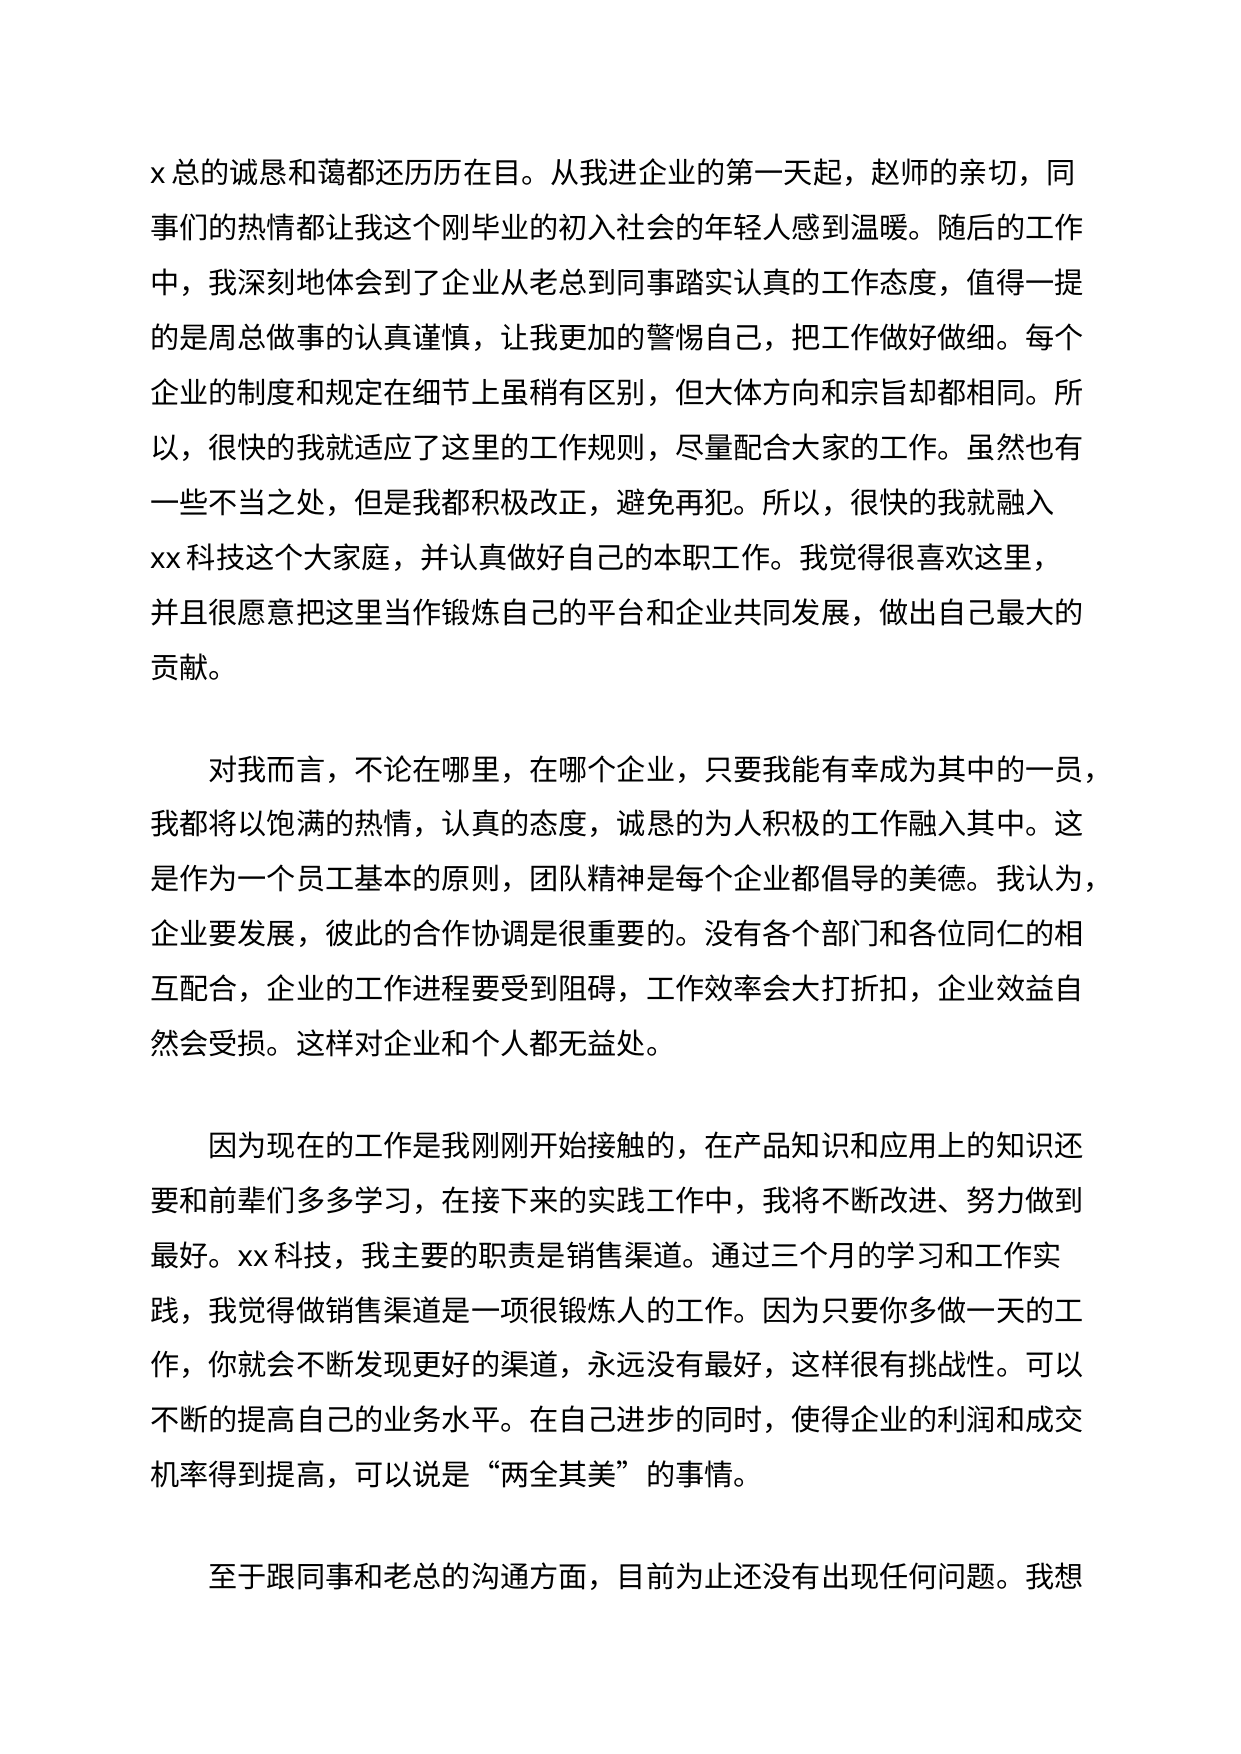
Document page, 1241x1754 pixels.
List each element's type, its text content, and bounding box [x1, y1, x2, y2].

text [150, 150, 1090, 687]
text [150, 1553, 1090, 1596]
text 因为现在的工作是我刚刚开始接触的，在产品知识和应用上的知识还要和前辈们多多学习，在接下来的实践工作中，我将不断改进、努力做到最好。xx科技，我主要的职责是销售渠道。通过三个月的学习和工作实践，我觉得做销售渠道是一项很锻炼人的工作。因为只要你多做一天的工作，你就会不断发现更好的渠道，永远没有最好，这样很有挑战性。可以不断的提高自己的业务水平。在自己进步的同时，使得企业的利润和成交机率得到提高，可以说是“两全其美”的事情。 [150, 1122, 1090, 1494]
text 对我而言，不论在哪里，在哪个企业，只要我能有幸成为其中的一员，我都将以饱满的热情，认真的态度，诚恳的为人积极的工作融入其中。这是作为一个员工基本的原则，团队精神是每个企业都倡导的美德。我认为，企业要发展，彼此的合作协调是很重要的。没有各个部门和各位同仁的相互配合，企业的工作进程要受到阻碍，工作效率会大打折扣，企业效益自然会受损。这样对企业和个人都无益处。 [150, 746, 1090, 1063]
